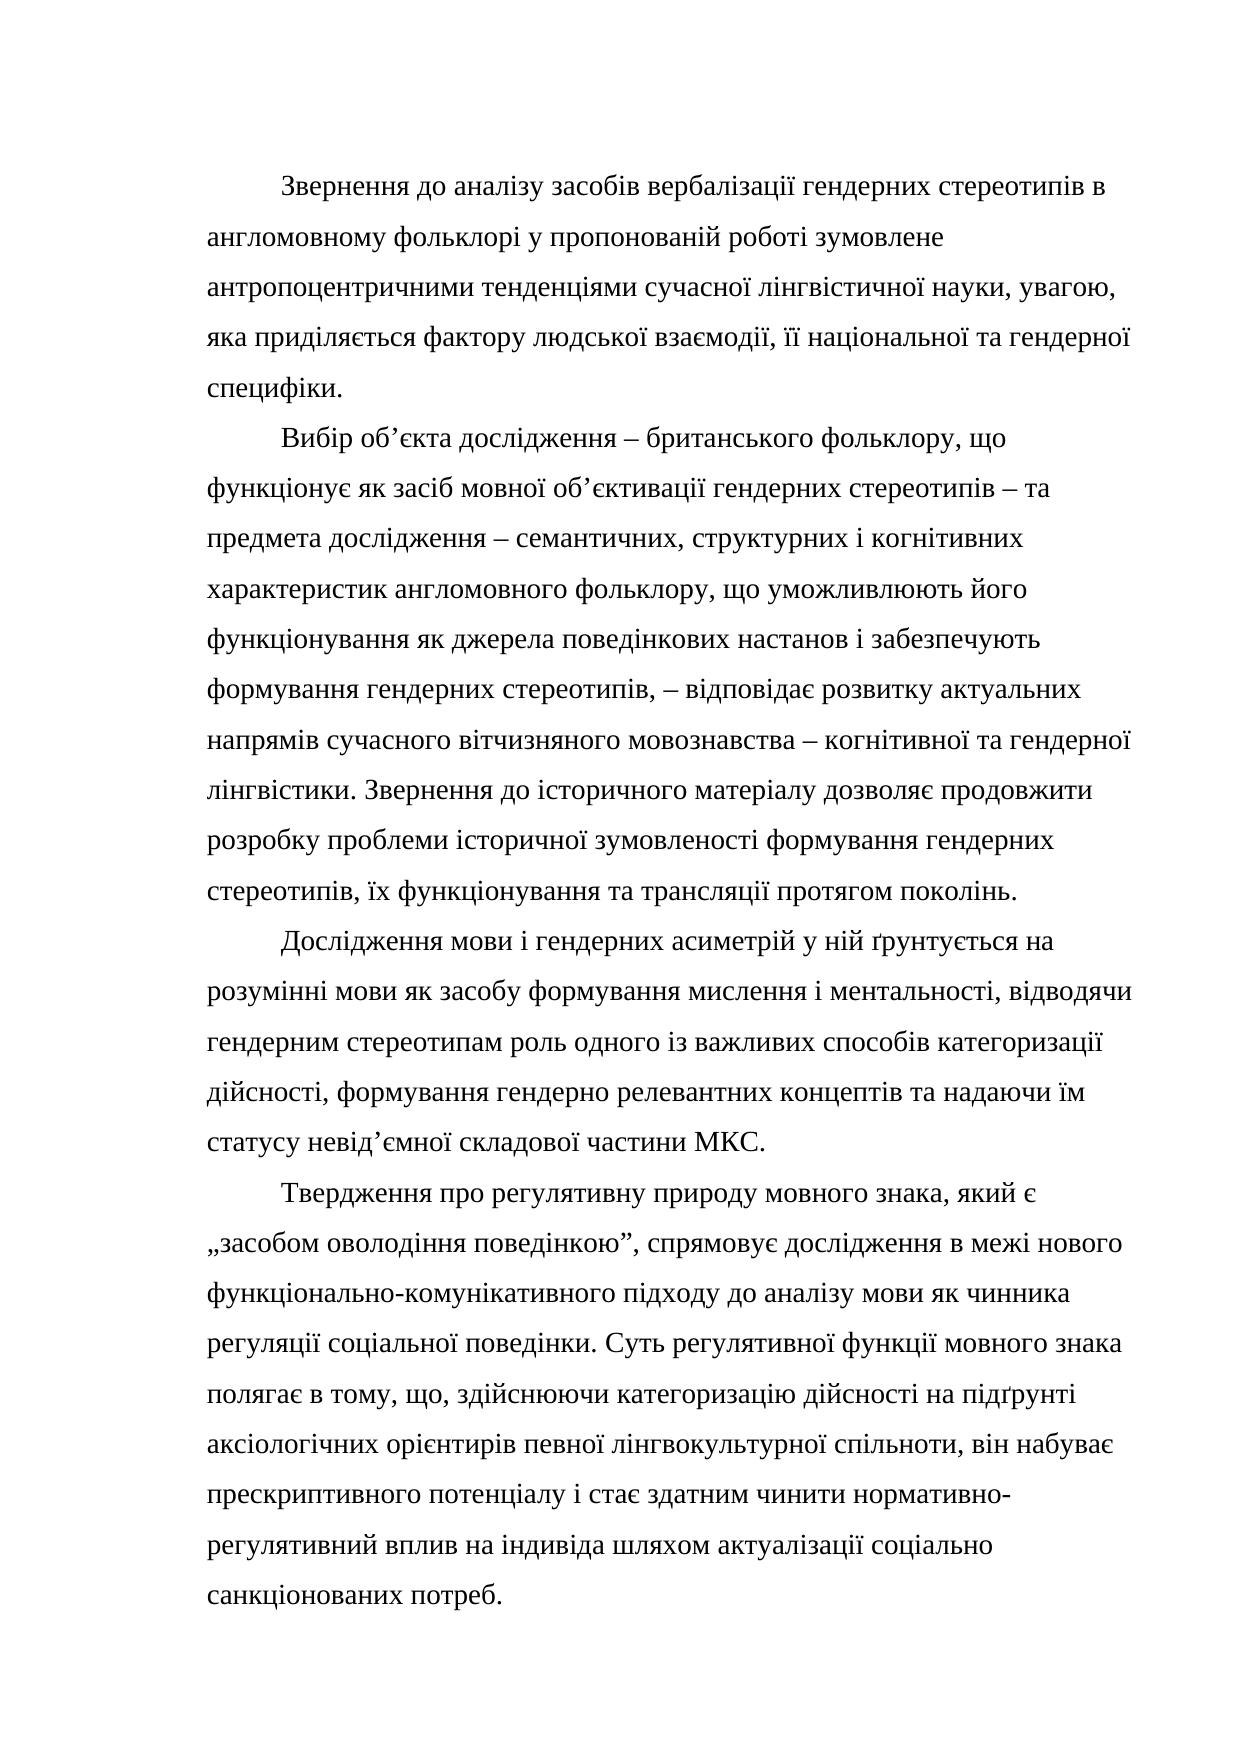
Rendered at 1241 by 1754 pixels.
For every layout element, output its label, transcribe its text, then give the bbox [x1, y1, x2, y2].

text Вибір об’єкта дослідження – британського фольклору, що функціонує як засіб мовної об’єктивації гендерних стереотипів – та предмета дослідження – семантичних, структурних і когнітивних характеристик англомовного фольклору, що уможливлюють його функціонування як джерела поведінкових настанов і забезпечують формування гендерних стереотипів, – відповідає розвитку актуальних напрямів сучасного вітчизняного мовознавства – когнітивної та гендерної лінгвістики. Звернення до історичного матеріалу дозволяє продовжити розробку проблеми історичної зумовленості формування гендерних стереотипів, їх функціонування та трансляції протягом поколінь. [207, 420, 1152, 906]
text Дослідження мови і гендерних асиметрій у ній ґрунтується на розумінні мови як засобу формування мислення і ментальності, відводячи гендерним стереотипам роль одного із важливих способів категоризації дійсності, формування гендерно релевантних концептів та надаючи їм статусу невід’ємної складової частини МКС. [207, 923, 1152, 1158]
text Звернення до аналізу засобів вербалізації гендерних стереотипів в англомовному фольклорі у пропонованій роботі зумовлене антропоцентричними тенденціями сучасної лінгвістичної науки, увагою, яка приділяється фактору людської взаємодії, її національної та гендерної специфіки. [207, 168, 1152, 403]
text Твердження про регулятивну природу мовного знака, який є „засобом оволодіння поведінкою”, спрямовує дослідження в межі нового функціонально-комунікативного підходу до аналізу мови як чинника регуляції соціальної поведінки. Суть регулятивної функції мовного знака полягає в тому, що, здійснюючи категоризацію дійсності на підґрунті аксіологічних орієнтирів певної лінгвокультурної спільноти, він набуває прескриптивного потенціалу і стає здатним чинити нормативно-регулятивний вплив на індивіда шляхом актуалізації соціально санкціонованих потреб. [207, 1175, 1152, 1611]
